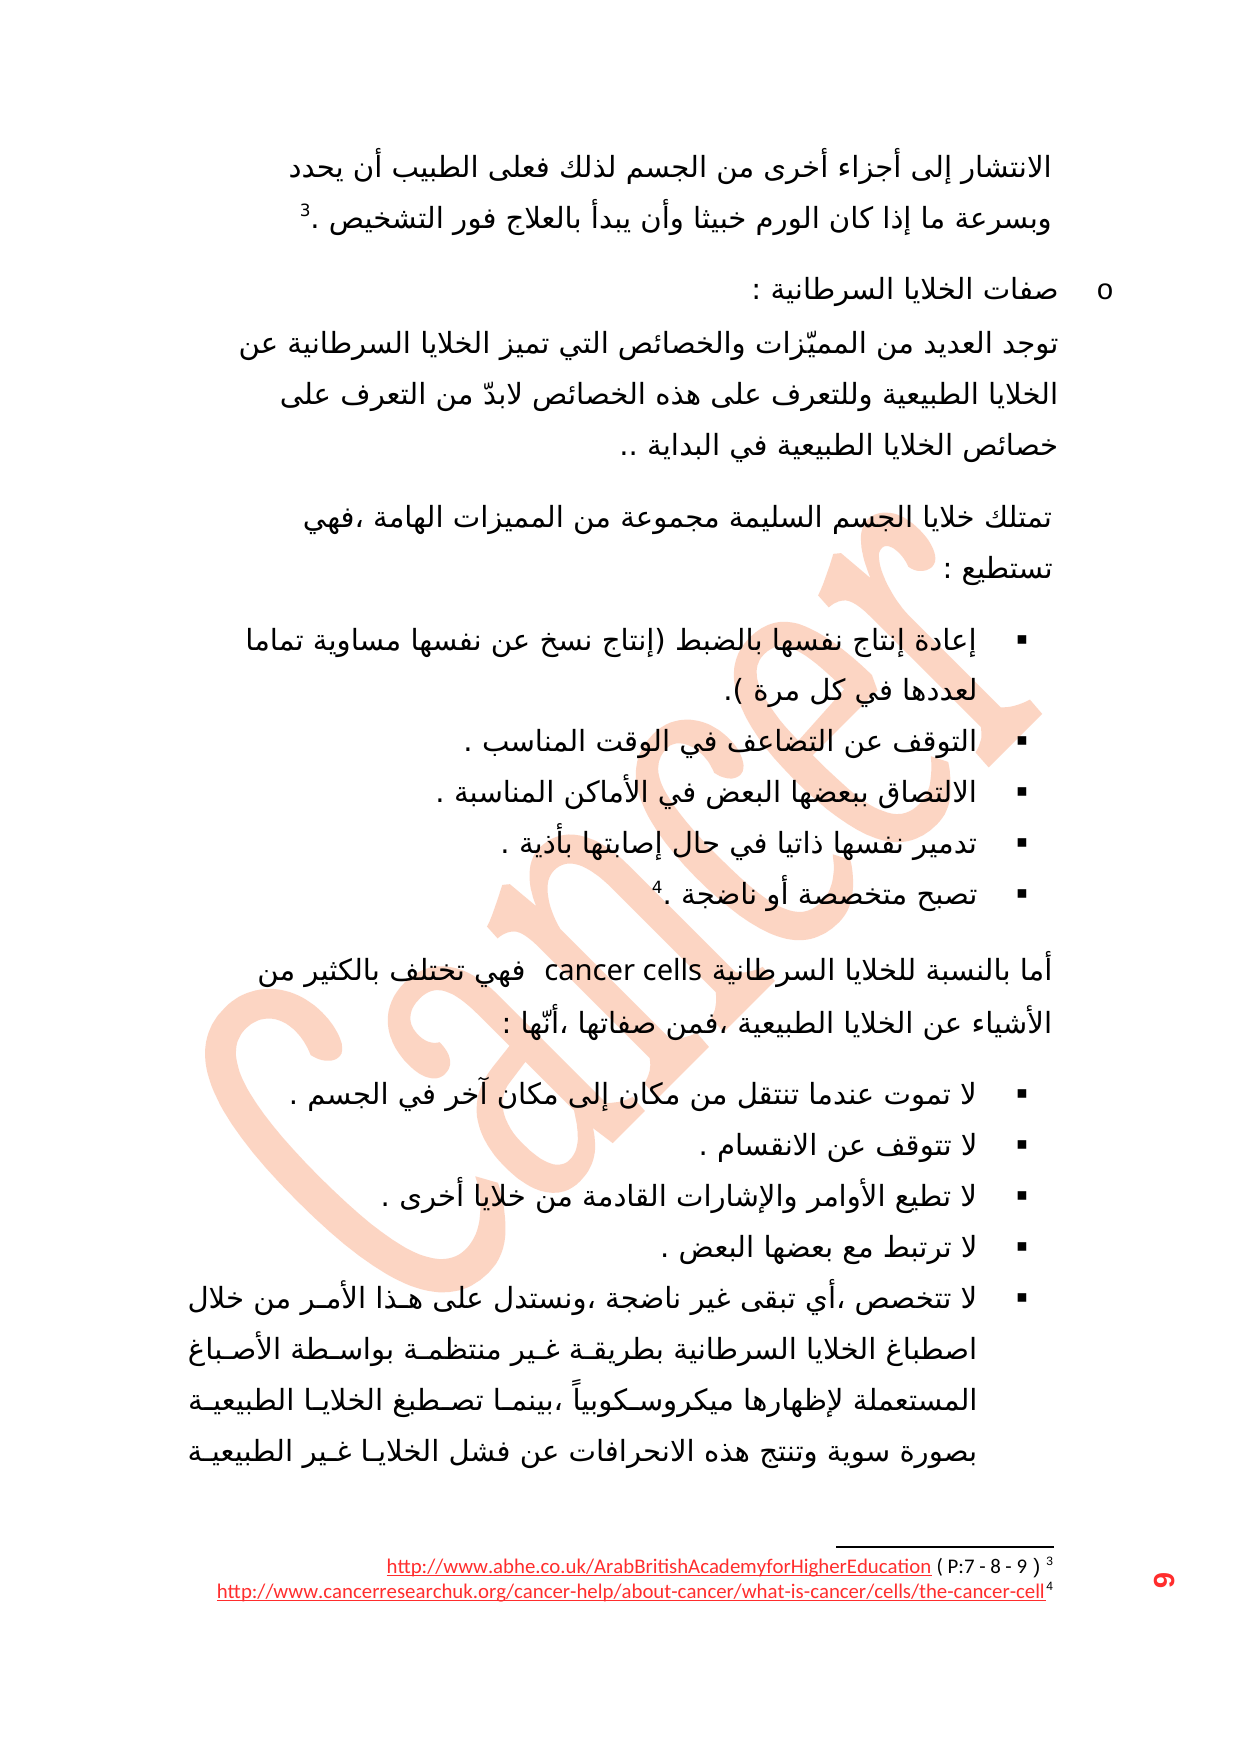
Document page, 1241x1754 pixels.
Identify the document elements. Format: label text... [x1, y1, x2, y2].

text أما بالنسبة للخلايا السرطانية cancer cells فهي تختلف بالكثير من الأشياء عن الخلايا الطبيعية ،فمن صفاتها ،أنّها : [187, 949, 1053, 1040]
list إعادة إنتاج نفسها بالضبط (إنتاج نسخ عن نفسها مساوية تماما لعددها في كل مرة ). [187, 623, 1015, 708]
list صفات الخلايا السرطانية : [187, 273, 1096, 308]
list الالتصاق ببعضها البعض في الأماكن المناسبة . [187, 776, 1015, 809]
list التوقف عن التضاعف في الوقت المناسب . [187, 725, 1015, 759]
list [187, 1281, 1015, 1468]
text تمتلك خلايا الجسم السليمة مجموعة من المميزات الهامة ،فهي تستطيع : [187, 500, 1053, 585]
list لا تطيع الأوامر والإشارات القادمة من خلايا أخرى . [187, 1179, 1015, 1213]
list تدمير نفسها ذاتيا في حال إصابتها بأذية . [187, 827, 1015, 861]
list تصبح متخصصة أو ناضجة . [187, 877, 1015, 911]
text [187, 150, 1053, 235]
list لا ترتبط مع بعضها البعض . [187, 1231, 1015, 1264]
list توجد العديد من المميّزات والخصائص التي تميز الخلايا السرطانية عن الخلايا الطبيعية وللتعرف على هذه الخصائص لابدّ من التعرف على خصائص الخلايا الطبيعية في البداية .. [187, 326, 1059, 462]
list لا تتوقف عن الانقسام . [187, 1129, 1015, 1163]
list لا تموت عندما تنتقل من مكان إلى مكان آخر في الجسم . [187, 1078, 1015, 1112]
